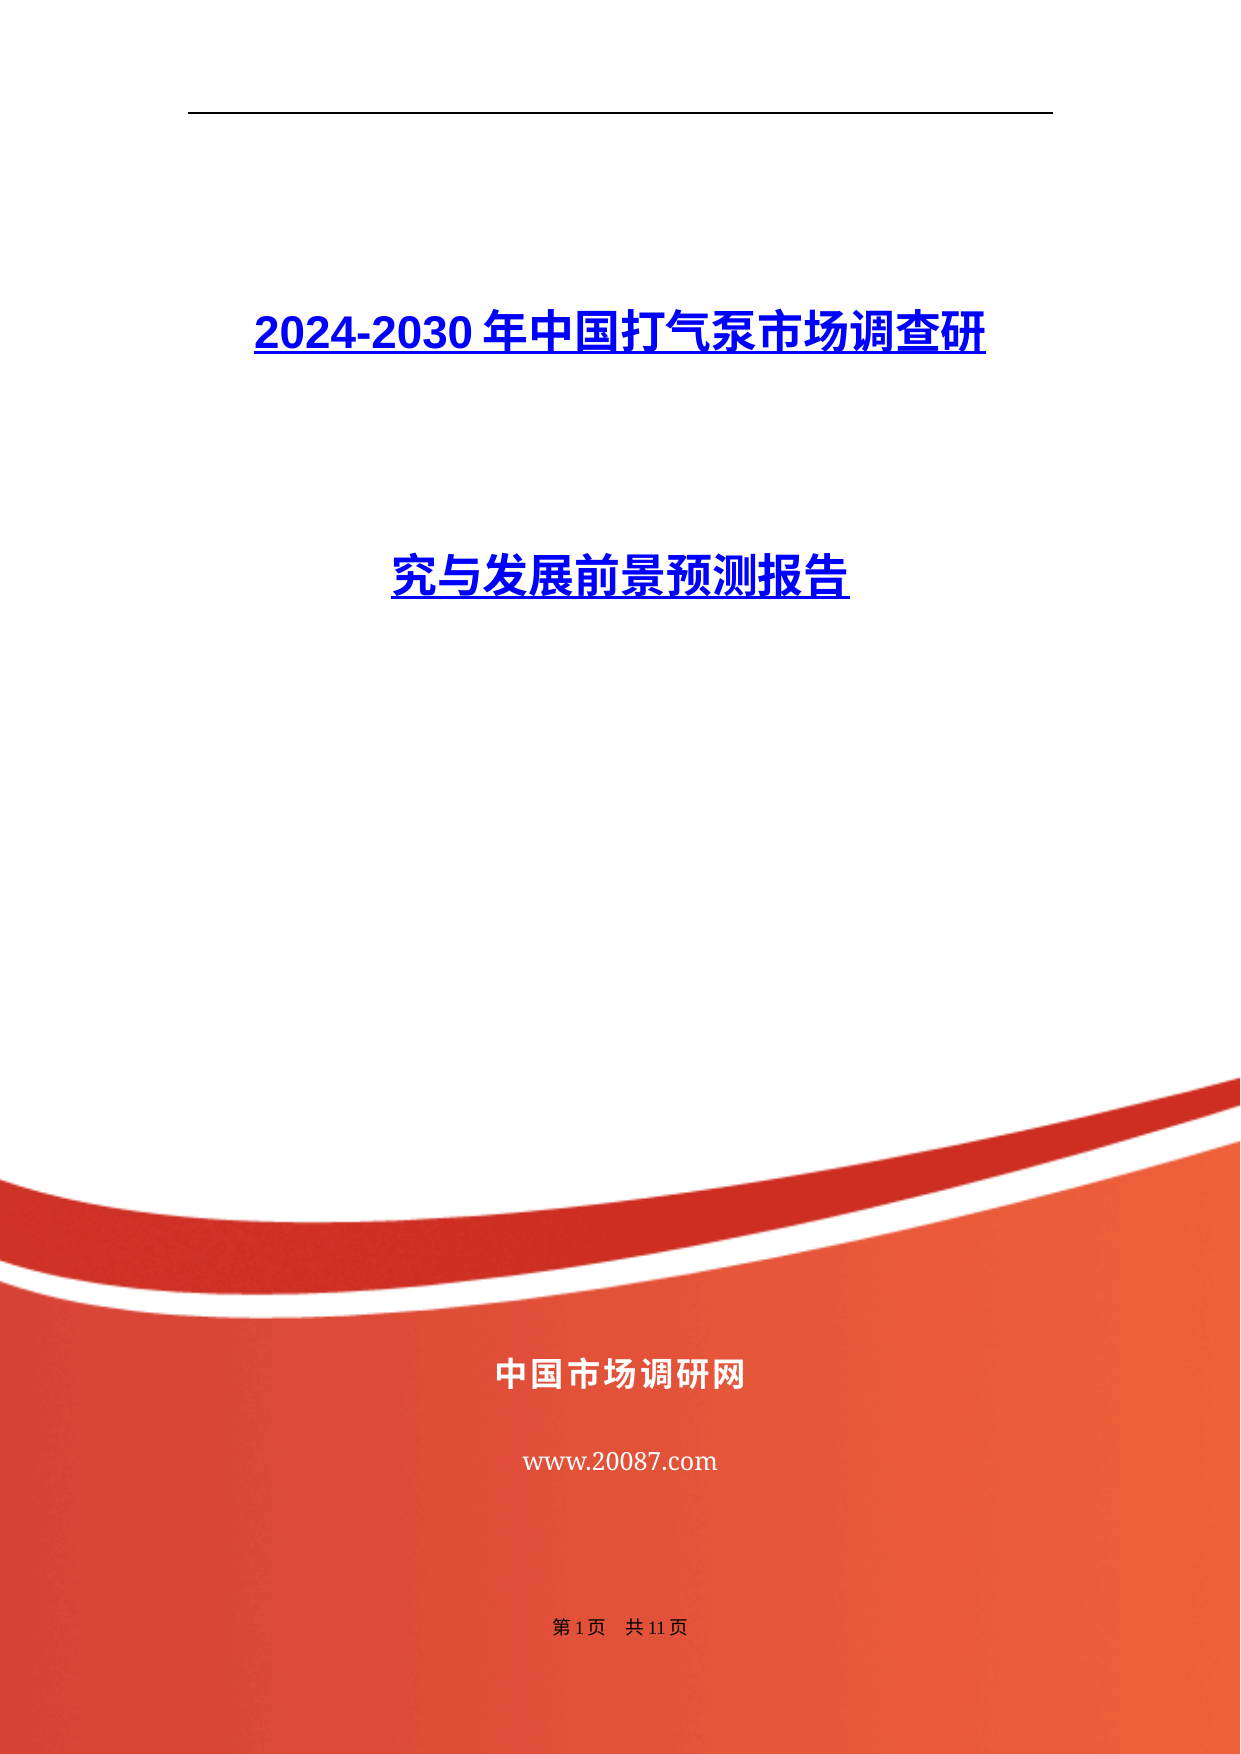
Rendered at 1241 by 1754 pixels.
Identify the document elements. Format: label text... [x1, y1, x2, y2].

subtitle 中国市场调研网 [187, 1339, 1053, 1404]
table_header 2024-2030年中国打气泵市场调查研究与发展前景预测报告 [188, 207, 1053, 773]
picture [0, 1006, 1241, 1754]
text www.20087.com [187, 1428, 1053, 1493]
